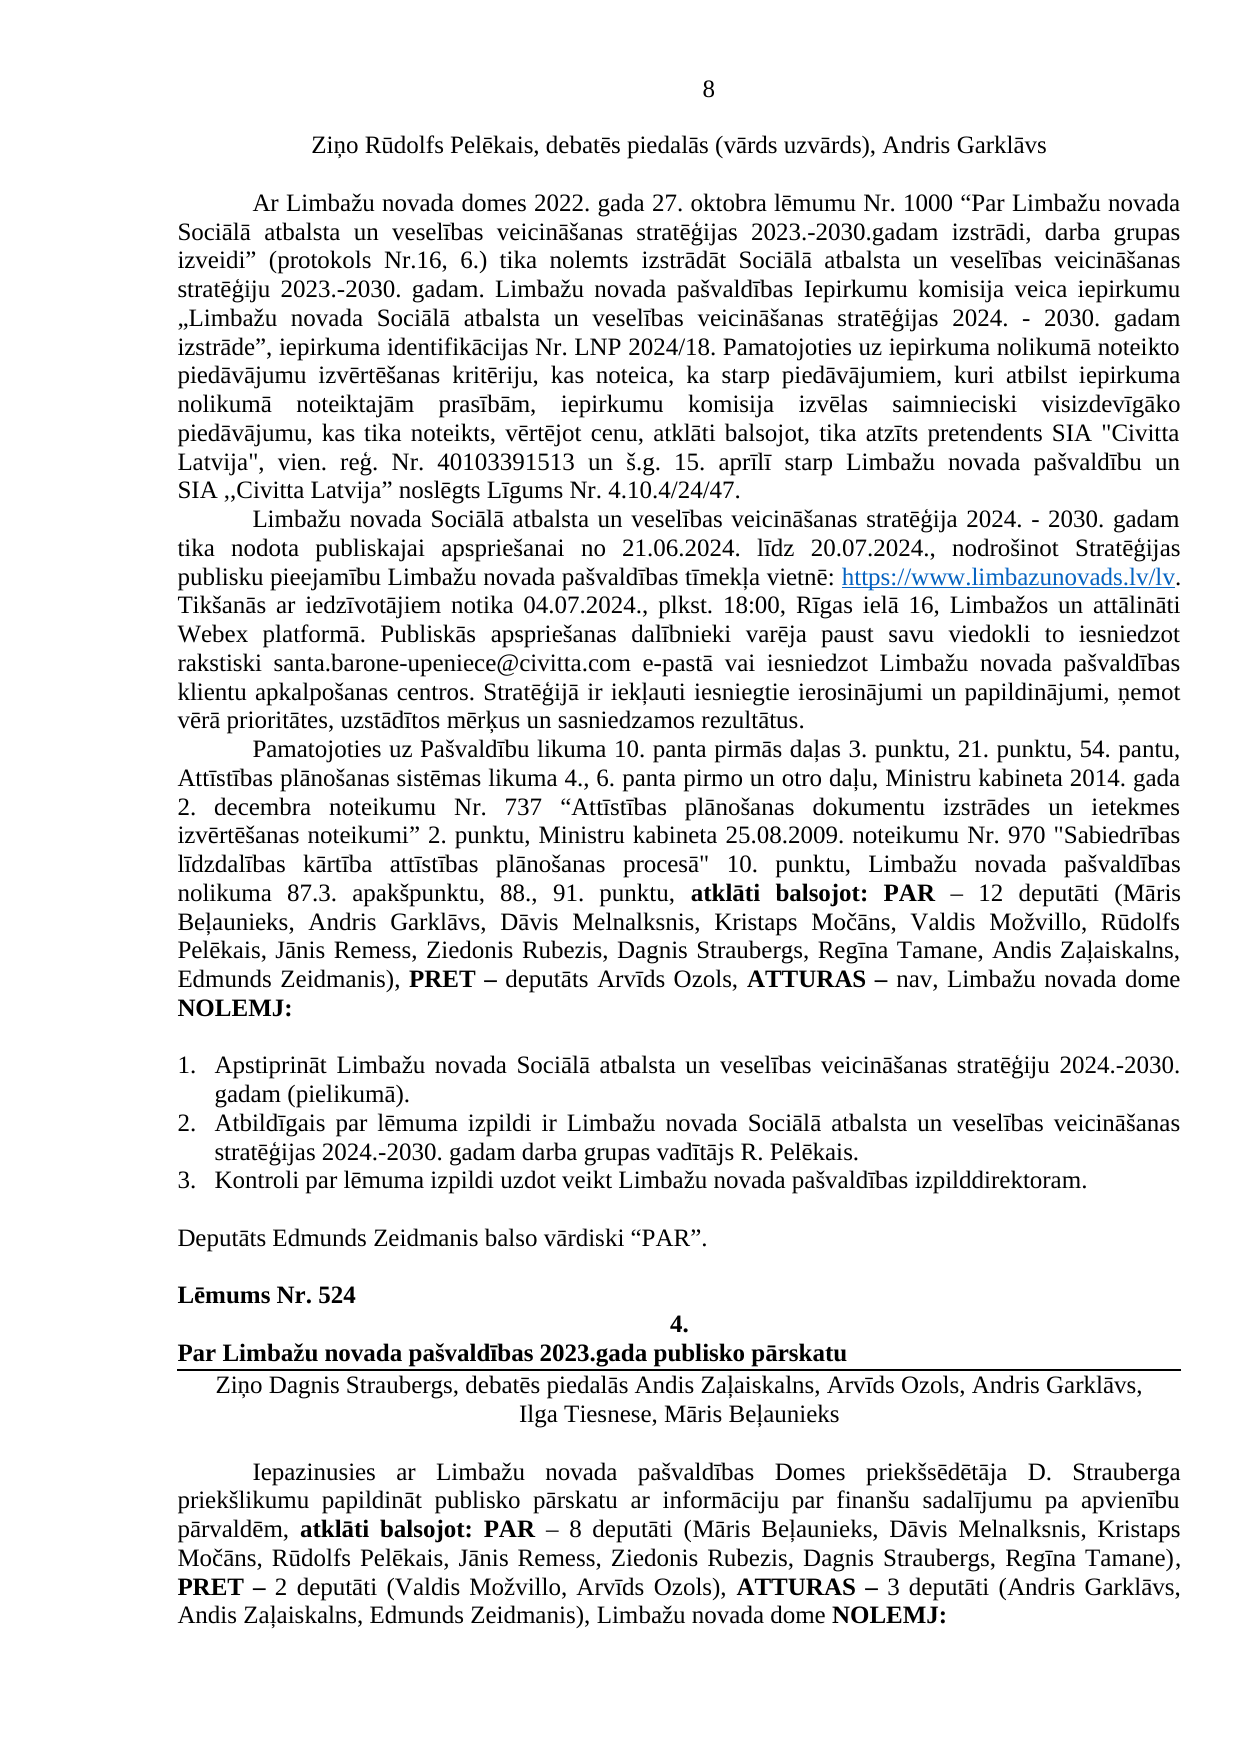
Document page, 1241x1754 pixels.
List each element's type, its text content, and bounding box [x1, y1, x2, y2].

text Ziņo Rūdolfs Pelēkais, debatēs piedalās (vārds uzvārds), Andris Garklāvs [177, 131, 1181, 159]
text Limbažu novada Sociālā atbalsta un veselības veicināšanas stratēģija 2024. - 2030. gadam tika nodota publiskajai apspriešanai no 21.06.2024. līdz 20.07.2024., nodrošinot Stratēģijas publisku pieejamību Limbažu novada pašvaldības tīmekļa vietnē: https://www.limbazunovads.lv/lv. Tikšanās ar iedzīvotājiem notika 04.07.2024., plkst. 18:00, Rīgas ielā 16, Limbažos un attālināti Webex platformā. Publiskās apspriešanas dalībnieki varēja paust savu viedokli to iesniedzot rakstiski santa.barone-upeniece@civitta.com e-pastā vai iesniedzot Limbažu novada pašvaldības klientu apkalpošanas centros. Stratēģijā ir iekļauti iesniegtie ierosinājumi un papildinājumi, ņemot vērā prioritātes, uzstādītos mērķus un sasniedzamos rezultātus. [177, 504, 1181, 734]
text Ilga Tiesnese, Māris Beļaunieks [177, 1399, 1181, 1428]
list Kontroli par lēmuma izpildi uzdot veikt Limbažu novada pašvaldības izpilddirektoram. [177, 1166, 1181, 1194]
text Pamatojoties uz Pašvaldību likuma 10. panta pirmās daļas 3. punktu, 21. punktu, 54. pantu, Attīstības plānošanas sistēmas likuma 4., 6. panta pirmo un otro daļu, Ministru kabineta 2014. gada 2. decembra noteikumu Nr. 737 “Attīstības plānošanas dokumentu izstrādes un ietekmes izvērtēšanas noteikumi” 2. punktu, Ministru kabineta 25.08.2009. noteikumu Nr. 970 "Sabiedrības līdzdalības kārtība attīstības plānošanas procesā" 10. punktu, Limbažu novada pašvaldības nolikuma 87.3. apakšpunktu, 88., 91. punktu, atklāti balsojot: PAR – 12 deputāti (Māris Beļaunieks, Andris Garklāvs, Dāvis Melnalksnis, Kristaps Močāns, Valdis Možvillo, Rūdolfs Pelēkais, Jānis Remess, Ziedonis Rubezis, Dagnis Straubergs, Regīna Tamane, Andis Zaļaiskalns, Edmunds Zeidmanis), PRET – deputāts Arvīds Ozols, ATTURAS – nav, Limbažu novada dome NOLEMJ: [177, 734, 1181, 1022]
list Apstiprināt Limbažu novada Sociālā atbalsta un veselības veicināšanas stratēģiju 2024.-2030. gadam (pielikumā). [177, 1051, 1181, 1108]
text 4. [177, 1309, 1181, 1338]
text Par Limbažu novada pašvaldības 2023.gada publisko pārskatu [177, 1338, 1181, 1369]
list Atbildīgais par lēmuma izpildi ir Limbažu novada Sociālā atbalsta un veselības veicināšanas stratēģijas 2024.-2030. gadam darba grupas vadītājs R. Pelēkais. [177, 1108, 1181, 1166]
text Ziņo Dagnis Straubergs, debatēs piedalās Andis Zaļaiskalns, Arvīds Ozols, Andris Garklāvs, [177, 1371, 1181, 1399]
text Lēmums Nr. 524 [177, 1281, 1181, 1309]
text Ar Limbažu novada domes 2022. gada 27. oktobra lēmumu Nr. 1000 “Par Limbažu novada Sociālā atbalsta un veselības veicināšanas stratēģijas 2023.-2030.gadam izstrādi, darba grupas izveidi” (protokols Nr.16, 6.) tika nolemts izstrādāt Sociālā atbalsta un veselības veicināšanas stratēģiju 2023.-2030. gadam. Limbažu novada pašvaldības Iepirkumu komisija veica iepirkumu „Limbažu novada Sociālā atbalsta un veselības veicināšanas stratēģijas 2024. - 2030. gadam izstrāde”, iepirkuma identifikācijas Nr. LNP 2024/18. Pamatojoties uz iepirkuma nolikumā noteikto piedāvājumu izvērtēšanas kritēriju, kas noteica, ka starp piedāvājumiem, kuri atbilst iepirkuma nolikumā noteiktajām prasībām, iepirkumu komisija izvēlas saimnieciski visizdevīgāko piedāvājumu, kas tika noteikts, vērtējot cenu, atklāti balsojot, tika atzīts pretendents SIA "Civitta Latvija", vien. reģ. Nr. 40103391513 un š.g. 15. aprīlī starp Limbažu novada pašvaldību un SIA ,,Civitta Latvija” noslēgts Līgums Nr. 4.10.4/24/47. [177, 188, 1181, 504]
text Deputāts Edmunds Zeidmanis balso vārdiski “PAR”. [177, 1223, 1181, 1252]
text Iepazinusies ar Limbažu novada pašvaldības Domes priekšsēdētāja D. Strauberga priekšlikumu papildināt publisko pārskatu ar informāciju par finanšu sadalījumu pa apvienību pārvaldēm, atklāti balsojot: PAR – 8 deputāti (Māris Beļaunieks, Dāvis Melnalksnis, Kristaps Močāns, Rūdolfs Pelēkais, Jānis Remess, Ziedonis Rubezis, Dagnis Straubergs, Regīna Tamane), PRET – 2 deputāti (Valdis Možvillo, Arvīds Ozols), ATTURAS – 3 deputāti (Andris Garklāvs, Andis Zaļaiskalns, Edmunds Zeidmanis), Limbažu novada dome NOLEMJ: [177, 1457, 1181, 1629]
